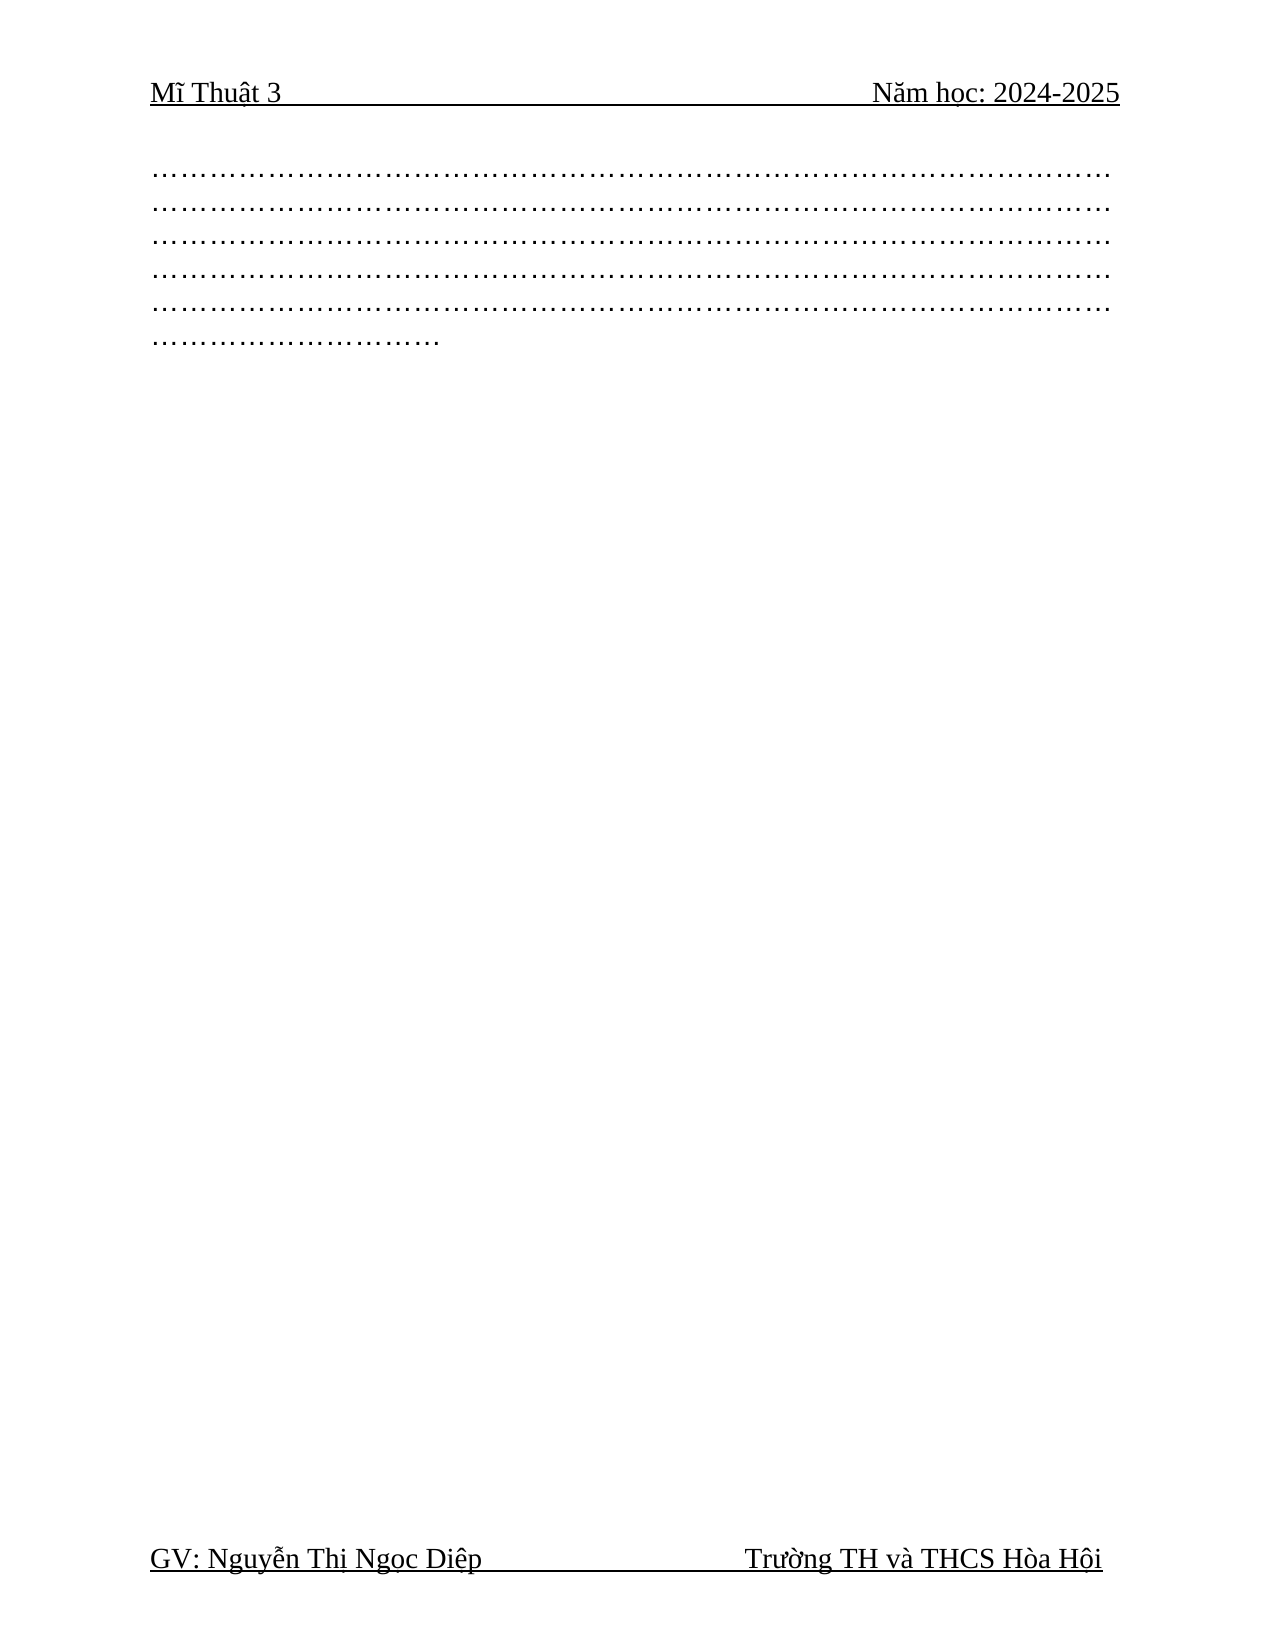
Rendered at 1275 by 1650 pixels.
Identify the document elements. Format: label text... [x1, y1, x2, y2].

text ………………………………………………………………………………………………………………………………………………………………………………………………………………………………………………………………………………………………………………………………………………………………………………………………………………………………………………………………………………… [150, 150, 1125, 351]
